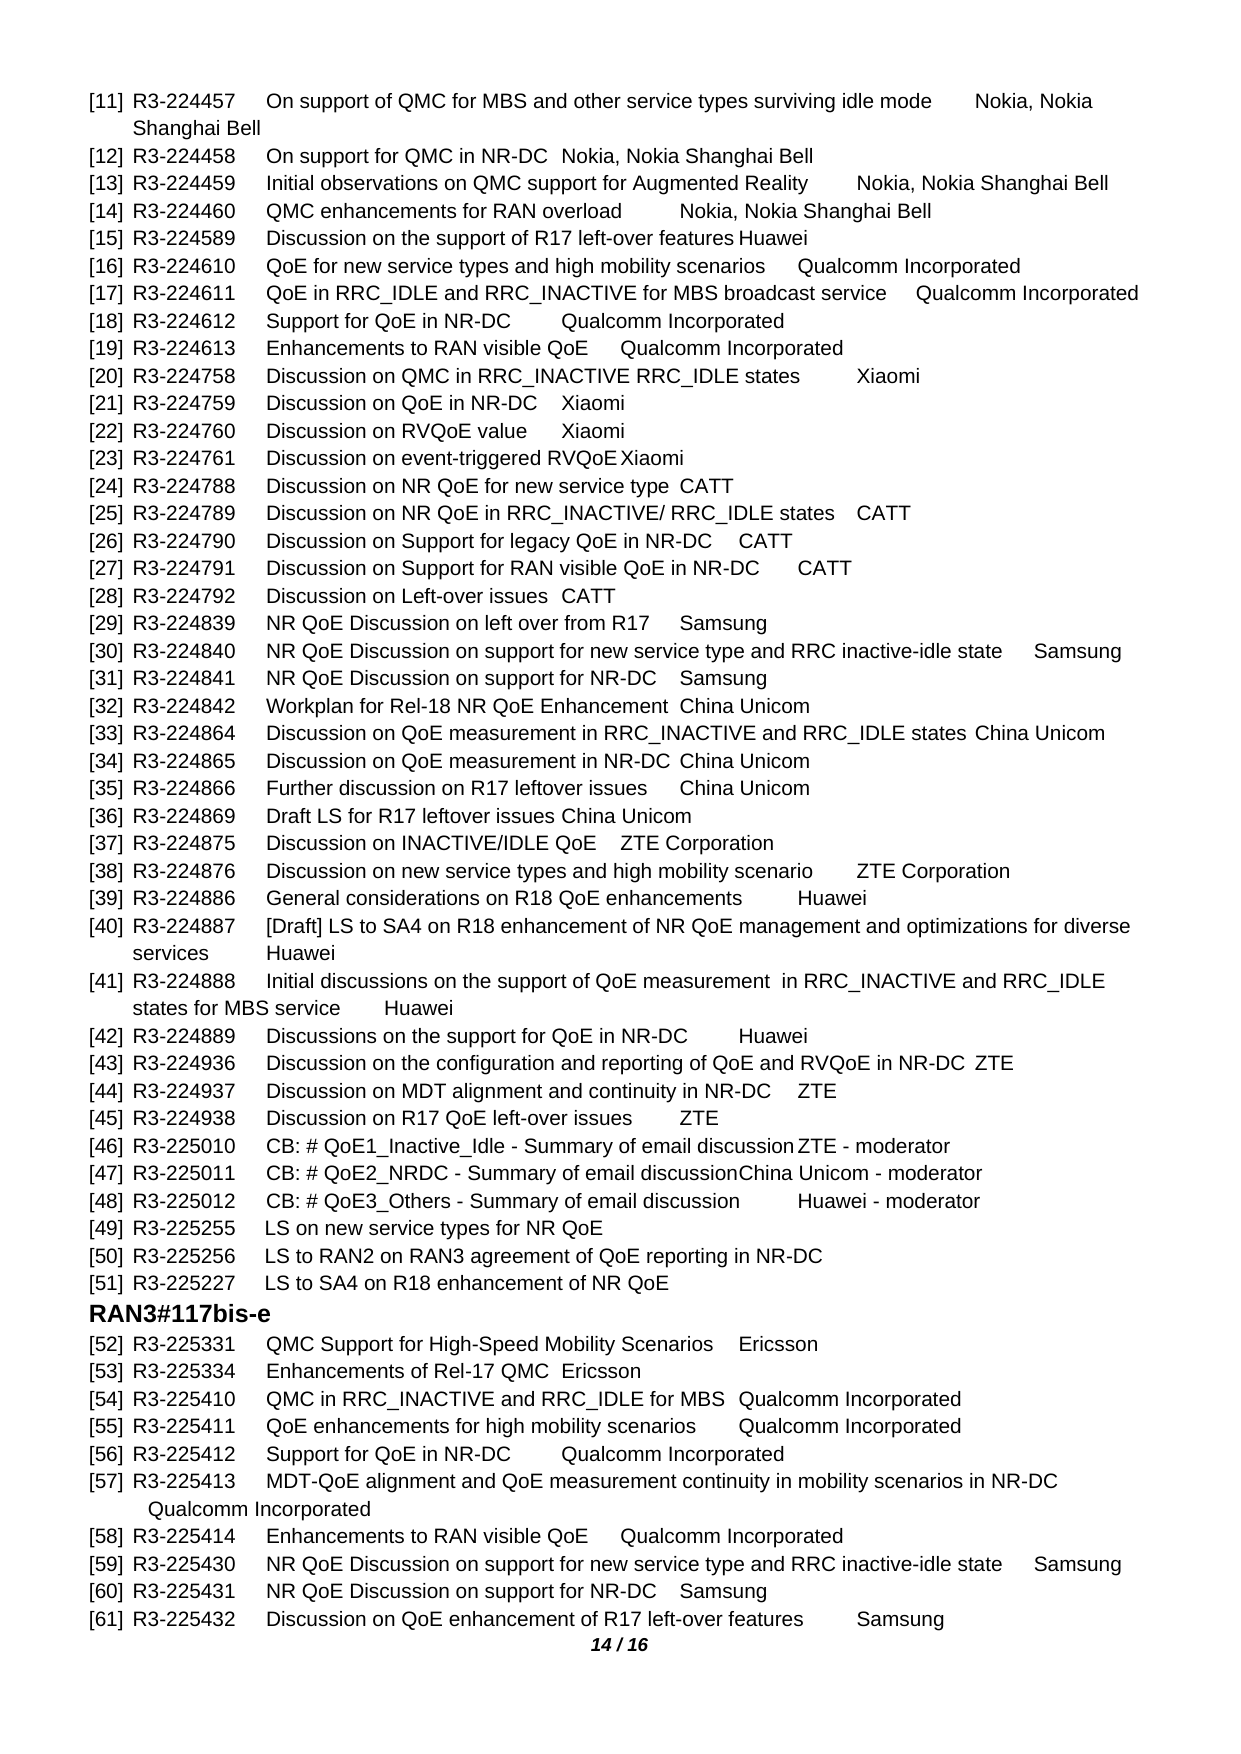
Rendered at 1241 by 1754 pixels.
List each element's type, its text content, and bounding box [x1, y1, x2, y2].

list R3-225331 QMC Support for High-Speed Mobility Scenarios Ericsson [89, 1332, 1152, 1356]
list R3-224876 Discussion on new service types and high mobility scenario ZTE Corporation [89, 859, 1152, 883]
list R3-224459 Initial observations on QMC support for Augmented Reality Nokia, Nokia Shanghai Bell [89, 171, 1152, 195]
list R3-225412 Support for QoE in NR-DC Qualcomm Incorporated [89, 1442, 1152, 1466]
list R3-225011 CB: # QoE2_NRDC - Summary of email discussion China Unicom - moderator [89, 1161, 1152, 1185]
list R3-224791 Discussion on Support for RAN visible QoE in NR-DC CATT [89, 556, 1152, 580]
list R3-224842 Workplan for Rel-18 NR QoE Enhancement China Unicom [89, 694, 1152, 718]
list R3-224875 Discussion on INACTIVE/IDLE QoE ZTE Corporation [89, 831, 1152, 855]
list R3-224460 QMC enhancements for RAN overload Nokia, Nokia Shanghai Bell [89, 199, 1152, 223]
list R3-224611 QoE in RRC_IDLE and RRC_INACTIVE for MBS broadcast service Qualcomm Incorporated [89, 281, 1152, 305]
list R3-225256 LS to RAN2 on RAN3 agreement of QoE reporting in NR-DC [89, 1244, 1152, 1268]
list R3-224938 Discussion on R17 QoE left-over issues ZTE [89, 1106, 1152, 1130]
list R3-224936 Discussion on the configuration and reporting of QoE and RVQoE in NR-DC ZTE [89, 1051, 1152, 1075]
list R3-225227 LS to SA4 on R18 enhancement of NR QoE [89, 1271, 1152, 1295]
list R3-224789 Discussion on NR QoE in RRC_INACTIVE/ RRC_IDLE states CATT [89, 501, 1152, 525]
list R3-225430 NR QoE Discussion on support for new service type and RRC inactive-idle state Samsung [89, 1552, 1152, 1576]
list R3-224759 Discussion on QoE in NR-DC Xiaomi [89, 391, 1152, 415]
text RAN3#117bis-e [89, 1299, 1152, 1327]
list R3-224613 Enhancements to RAN visible QoE Qualcomm Incorporated [89, 336, 1152, 360]
list R3-224458 On support for QMC in NR-DC Nokia, Nokia Shanghai Bell [89, 144, 1152, 168]
list R3-224840 NR QoE Discussion on support for new service type and RRC inactive-idle state Samsung [89, 639, 1152, 663]
list R3-224610 QoE for new service types and high mobility scenarios Qualcomm Incorporated [89, 254, 1152, 278]
list R3-224790 Discussion on Support for legacy QoE in NR-DC CATT [89, 529, 1152, 553]
list R3-225411 QoE enhancements for high mobility scenarios Qualcomm Incorporated [89, 1414, 1152, 1438]
list R3-225410 QMC in RRC_INACTIVE and RRC_IDLE for MBS Qualcomm Incorporated [89, 1387, 1152, 1411]
list R3-225010 CB: # QoE1_Inactive_Idle - Summary of email discussion ZTE - moderator [89, 1134, 1152, 1158]
list R3-225012 CB: # QoE3_Others - Summary of email discussion Huawei - moderator [89, 1189, 1152, 1213]
list R3-225255 LS on new service types for NR QoE [89, 1216, 1152, 1240]
list R3-224841 NR QoE Discussion on support for NR-DC Samsung [89, 666, 1152, 690]
list R3-224889 Discussions on the support for QoE in NR-DC Huawei [89, 1024, 1152, 1048]
list R3-224865 Discussion on QoE measurement in NR-DC China Unicom [89, 749, 1152, 773]
list R3-224612 Support for QoE in NR-DC Qualcomm Incorporated [89, 309, 1152, 333]
list R3-224788 Discussion on NR QoE for new service type CATT [89, 474, 1152, 498]
list R3-224589 Discussion on the support of R17 left-over features Huawei [89, 226, 1152, 250]
list R3-224792 Discussion on Left-over issues CATT [89, 584, 1152, 608]
list R3-224937 Discussion on MDT alignment and continuity in NR-DC ZTE [89, 1079, 1152, 1103]
list R3-224760 Discussion on RVQoE value Xiaomi [89, 419, 1152, 443]
list R3-224887 [Draft] LS to SA4 on R18 enhancement of NR QoE management and optimizations for diverse services Huawei [89, 914, 1152, 965]
list R3-224457 On support of QMC for MBS and other service types surviving idle mode Nokia, Nokia Shanghai Bell [89, 89, 1152, 140]
list R3-225432 Discussion on QoE enhancement of R17 left-over features Samsung [89, 1607, 1152, 1631]
list R3-224866 Further discussion on R17 leftover issues China Unicom [89, 776, 1152, 800]
list R3-224758 Discussion on QMC in RRC_INACTIVE RRC_IDLE states Xiaomi [89, 364, 1152, 388]
list R3-224888 Initial discussions on the support of QoE measurement in RRC_INACTIVE and RRC_IDLE states for MBS service Huawei [89, 969, 1152, 1020]
list R3-225334 Enhancements of Rel-17 QMC Ericsson [89, 1359, 1152, 1383]
list R3-224761 Discussion on event-triggered RVQoE Xiaomi [89, 446, 1152, 470]
list R3-225413 MDT-QoE alignment and QoE measurement continuity in mobility scenarios in NR-DC Qualcomm Incorporated [89, 1469, 1152, 1521]
list R3-224839 NR QoE Discussion on left over from R17 Samsung [89, 611, 1152, 635]
list R3-225414 Enhancements to RAN visible QoE Qualcomm Incorporated [89, 1524, 1152, 1548]
list R3-224886 General considerations on R18 QoE enhancements Huawei [89, 886, 1152, 910]
list R3-225431 NR QoE Discussion on support for NR-DC Samsung [89, 1579, 1152, 1603]
list R3-224869 Draft LS for R17 leftover issues China Unicom [89, 804, 1152, 828]
list R3-224864 Discussion on QoE measurement in RRC_INACTIVE and RRC_IDLE states China Unicom [89, 721, 1152, 745]
